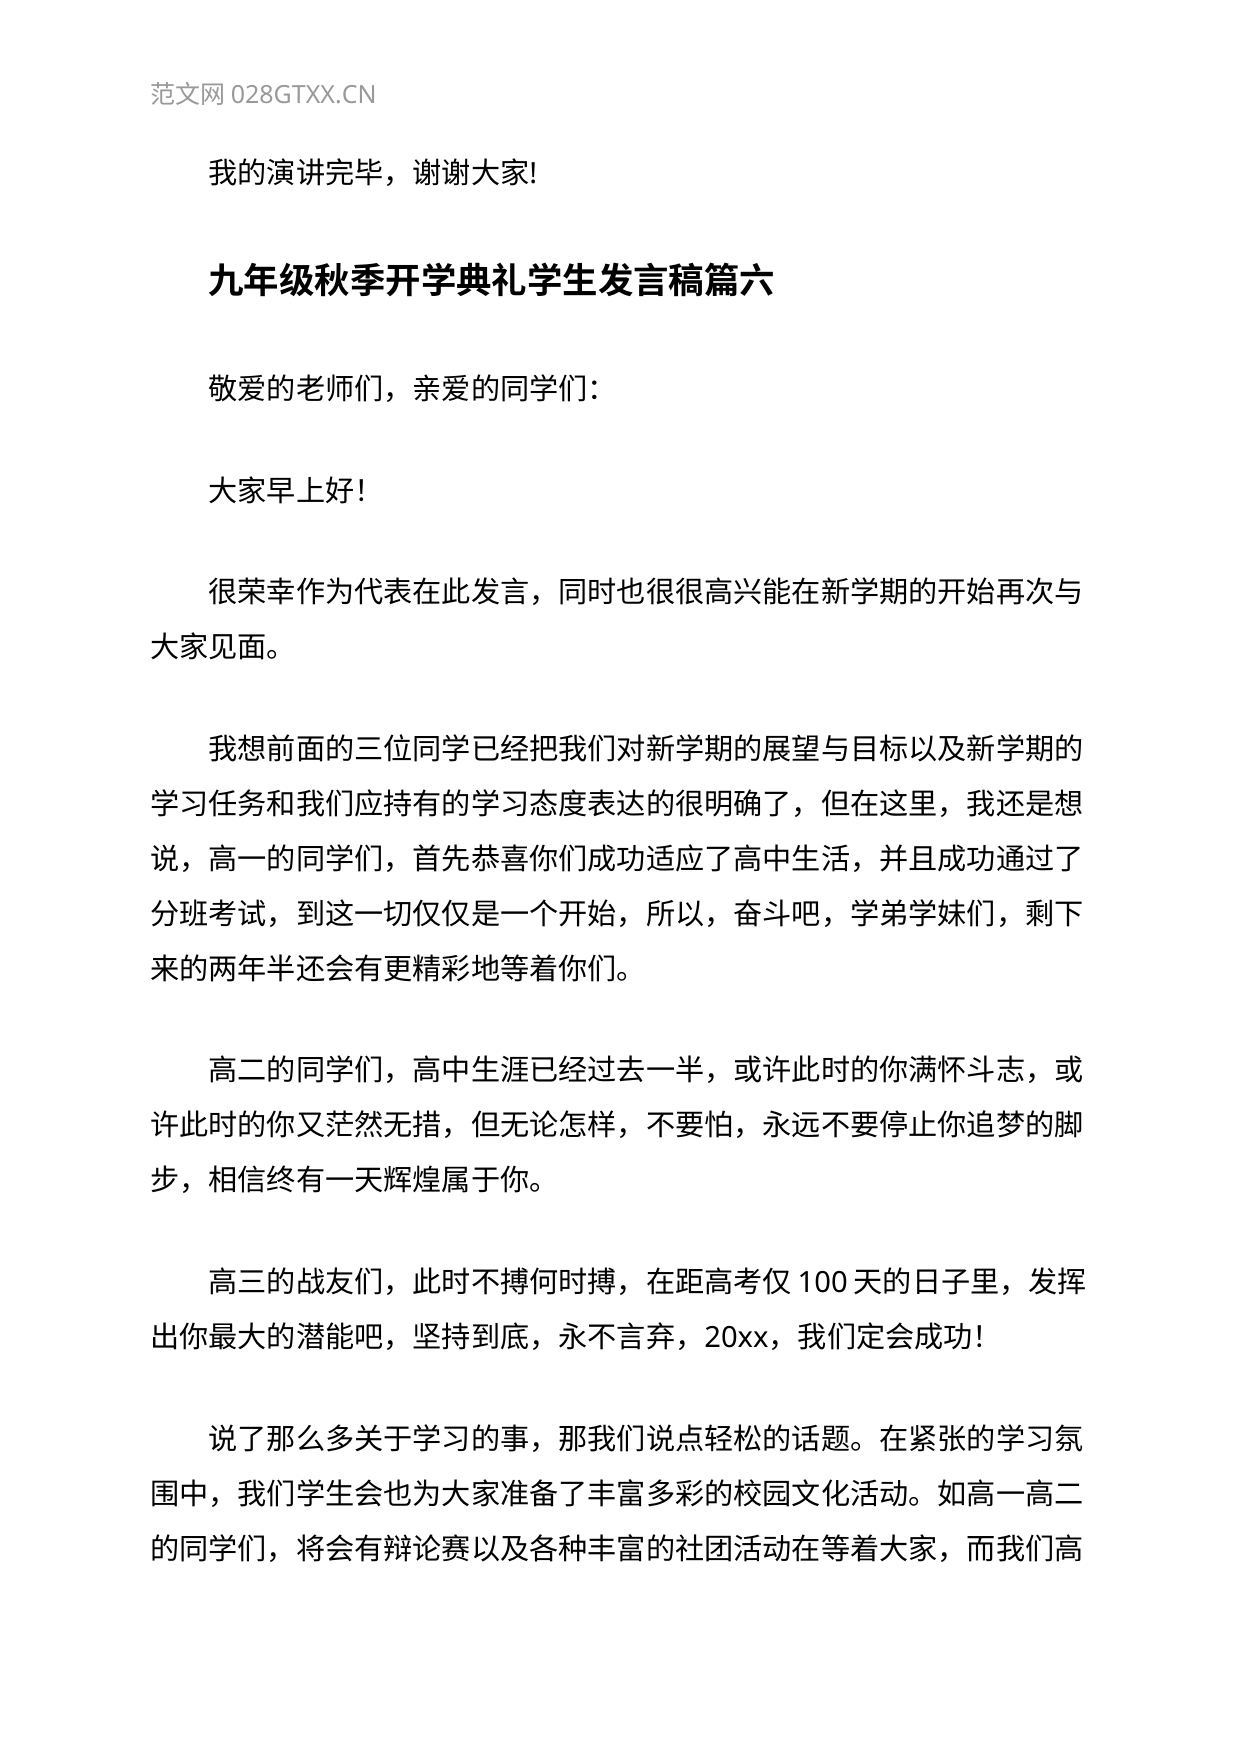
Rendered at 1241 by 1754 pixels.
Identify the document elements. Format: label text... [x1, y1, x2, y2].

text 敬爱的老师们，亲爱的同学们： [150, 365, 1090, 408]
text 高三的战友们，此时不搏何时搏，在距高考仅100天的日子里，发挥出你最大的潜能吧，坚持到底，永不言弃，20xx，我们定会成功！ [150, 1258, 1090, 1356]
text 九年级秋季开学典礼学生发言稿篇六 [150, 252, 1090, 303]
text 我的演讲完毕，谢谢大家! [150, 150, 1090, 192]
text 大家早上好！ [150, 467, 1090, 509]
text 我想前面的三位同学已经把我们对新学期的展望与目标以及新学期的学习任务和我们应持有的学习态度表达的很明确了，但在这里，我还是想说，高一的同学们，首先恭喜你们成功适应了高中生活，并且成功通过了分班考试，到这一切仅仅是一个开始，所以，奋斗吧，学弟学妹们，剩下来的两年半还会有更精彩地等着你们。 [150, 726, 1090, 987]
text 高二的同学们，高中生涯已经过去一半，或许此时的你满怀斗志，或许此时的你又茫然无措，但无论怎样，不要怕，永远不要停止你追梦的脚步，相信终有一天辉煌属于你。 [150, 1047, 1090, 1199]
text 很荣幸作为代表在此发言，同时也很很高兴能在新学期的开始再次与大家见面。 [150, 569, 1090, 666]
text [150, 1416, 1090, 1568]
